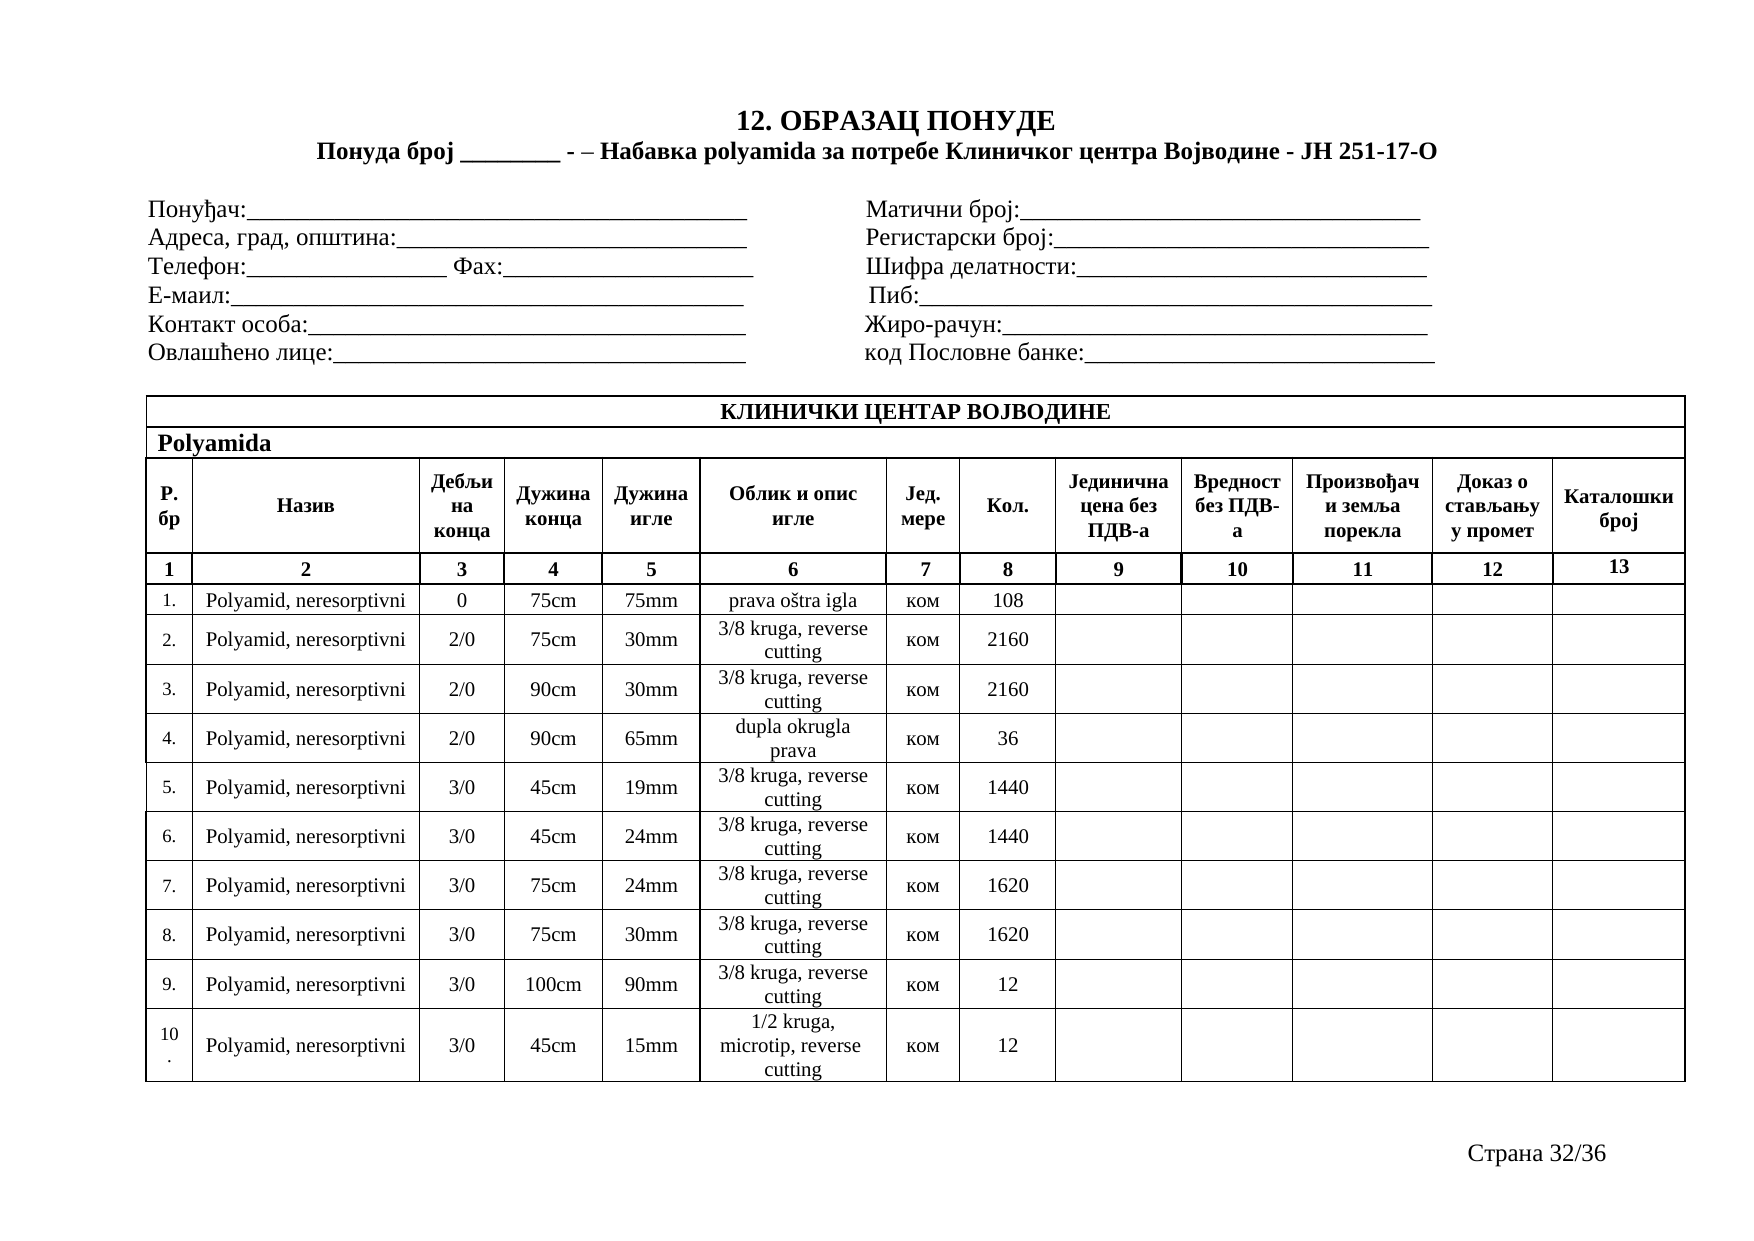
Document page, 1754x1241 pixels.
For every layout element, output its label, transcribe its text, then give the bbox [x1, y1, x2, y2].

table_cell [1182, 861, 1292, 909]
table_cell [1433, 910, 1552, 958]
table_cell 4 [505, 554, 601, 583]
table_cell Polyamid, neresorptivni [193, 861, 419, 909]
table_cell 90mm [603, 960, 699, 1008]
table_cell 12 [960, 960, 1055, 1008]
table_cell prava oštra igla [701, 585, 886, 614]
table_cell 75cm [505, 615, 602, 663]
table_header КЛИНИЧКИ ЦЕНТАР ВОЈВОДИНЕ [147, 397, 1684, 426]
table_cell 3. [147, 665, 192, 713]
table_cell 3/0 [420, 910, 504, 958]
table_cell [1433, 861, 1552, 909]
table_cell Polyamid, neresorptivni [193, 763, 419, 811]
table_cell 75cm [505, 910, 602, 958]
table_cell 13 [1554, 554, 1684, 583]
table_cell 6 [701, 554, 885, 583]
table_cell 30mm [603, 665, 699, 713]
table_cell [1182, 910, 1292, 958]
table_cell 75cm [505, 861, 602, 909]
table_cell ком [887, 910, 959, 958]
table_cell [1433, 585, 1552, 614]
table_cell 9. [147, 960, 192, 1008]
table_cell [1056, 585, 1181, 614]
table_cell ком [887, 763, 959, 811]
table_cell 5 [603, 554, 699, 583]
table_cell 3/0 [420, 861, 504, 909]
table_cell 3/0 [420, 960, 504, 1008]
table_cell Јединична цена без ПДВ-а [1056, 459, 1181, 552]
table_cell 12 [1433, 554, 1552, 583]
table_cell 2/0 [420, 714, 504, 762]
table_cell [1553, 861, 1684, 909]
table_cell [1293, 812, 1432, 860]
table_cell 10. [147, 1009, 192, 1081]
table_cell [1182, 1009, 1292, 1081]
table_cell [1182, 665, 1292, 713]
table_cell [1293, 585, 1432, 614]
subtitle 12. ОБРАЗАЦ ПОНУДЕ [185, 103, 1606, 136]
table_cell [1553, 585, 1684, 614]
table_cell [1293, 665, 1432, 713]
table_cell 3/8 kruga, reverse cutting [701, 910, 886, 958]
text Контакт особа:___________________________________ Жиро-рачун:__________________________________ [148, 309, 1606, 337]
table_cell [1553, 665, 1684, 713]
table_cell Јед. мере [887, 459, 959, 552]
table_cell 36 [960, 714, 1055, 762]
table_cell ком [887, 1009, 959, 1081]
table_cell [1182, 812, 1292, 860]
table_cell [1553, 960, 1684, 1008]
table_cell 65mm [603, 714, 699, 762]
table_cell 2/0 [420, 615, 504, 663]
table_cell 3 [421, 554, 503, 583]
table_cell [1433, 615, 1552, 663]
table_cell Доказ о стављању у промет [1433, 459, 1552, 552]
table_cell [1433, 812, 1552, 860]
table_cell Дужина конца [505, 459, 602, 552]
table_cell [1293, 615, 1432, 663]
table_cell [1182, 714, 1292, 762]
table_cell Облик и опис игле [701, 459, 886, 552]
table_cell [1056, 861, 1181, 909]
text Овлашћено лице:_________________________________ код Пословне банке:____________________________ [148, 337, 1606, 366]
table_cell 75mm [603, 585, 699, 614]
table_cell 2160 [960, 615, 1055, 663]
table_cell [1056, 1009, 1181, 1081]
table_cell Дебљина конца [420, 459, 504, 552]
table_cell [1056, 763, 1181, 811]
table_cell 100cm [505, 960, 602, 1008]
table_cell Polyamid, neresorptivni [193, 910, 419, 958]
table_cell 1440 [960, 812, 1055, 860]
table_cell Polyamida [147, 428, 1684, 457]
table_cell Polyamid, neresorptivni [193, 812, 419, 860]
table_cell ком [887, 615, 959, 663]
table_cell [1182, 763, 1292, 811]
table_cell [193, 1009, 419, 1081]
table_cell [1433, 1009, 1552, 1081]
table_cell ком [887, 665, 959, 713]
table_cell Р.бр [147, 459, 192, 552]
table_cell 3/0 [420, 763, 504, 811]
table_cell Дужина игле [603, 459, 699, 552]
table_cell [1293, 960, 1432, 1008]
table_cell 30mm [603, 910, 699, 958]
table_cell Polyamid, neresorptivni [193, 714, 419, 762]
table_cell [1056, 615, 1181, 663]
table_cell ком [887, 960, 959, 1008]
table_cell Назив [193, 459, 419, 552]
table_cell 2 [193, 554, 419, 583]
table_cell 2160 [960, 665, 1055, 713]
table_cell [1293, 763, 1432, 811]
table_cell ком [887, 585, 959, 614]
table_cell 3/0 [420, 1009, 504, 1081]
table_cell 3/8 kruga, reverse cutting [701, 960, 886, 1008]
table_cell 90cm [505, 714, 602, 762]
text Е-маил:_________________________________________ Пиб:_________________________________________ [148, 280, 1606, 309]
table_cell 24mm [603, 861, 699, 909]
table_cell 3/8 kruga, reverse cutting [701, 763, 886, 811]
table_cell 30mm [603, 615, 699, 663]
table_cell 45cm [505, 1009, 602, 1081]
table_cell 19mm [603, 763, 699, 811]
table_cell 1/2 kruga, microtip, reverse cutting [701, 1009, 886, 1081]
table_cell 1440 [960, 763, 1055, 811]
table_cell 7. [147, 861, 192, 909]
table_cell 90cm [505, 665, 602, 713]
table_cell [1293, 1009, 1432, 1081]
table_cell [1553, 763, 1684, 811]
table_cell 8. [147, 910, 192, 958]
table_cell Кол. [960, 459, 1055, 552]
table_cell 1. [147, 585, 192, 614]
table_cell 11 [1294, 554, 1431, 583]
table_cell [1056, 665, 1181, 713]
table_cell 10 [1183, 554, 1292, 583]
table_cell 45cm [505, 763, 602, 811]
table_cell ком [887, 714, 959, 762]
table_cell [1056, 910, 1181, 958]
table_cell 3/8 kruga, reverse cutting [701, 812, 886, 860]
table_cell 45cm [505, 812, 602, 860]
table_cell 1620 [960, 861, 1055, 909]
text Адреса, град, општина:____________________________ Регистарски број:______________________________ [148, 222, 1606, 251]
table_cell 15mm [603, 1009, 699, 1081]
table_cell 3/8 kruga, reverse cutting [701, 861, 886, 909]
table_cell [1293, 910, 1432, 958]
table_cell 0 [420, 585, 504, 614]
table_cell 8 [961, 554, 1055, 583]
table_cell Каталошки број [1553, 459, 1684, 552]
table_cell Polyamid, neresorptivni [193, 585, 419, 614]
table_cell [1553, 714, 1684, 762]
table_cell 2. [147, 615, 192, 663]
table_cell 1620 [960, 910, 1055, 958]
table_cell [1553, 812, 1684, 860]
table_cell 4. [147, 714, 192, 762]
table_cell Polyamid, neresorptivni [193, 960, 419, 1008]
text Телефон:________________ Фах:____________________ Шифра делатности:____________________________ [148, 251, 1606, 280]
table_cell Произвођач и земља порекла [1293, 459, 1432, 552]
table_cell [1293, 861, 1432, 909]
table_cell [1433, 665, 1552, 713]
table_cell Polyamid, neresorptivni [193, 615, 419, 663]
table_cell [1433, 763, 1552, 811]
table_cell [1553, 910, 1684, 958]
text Понуда број ________ - – Набавка polyamida за потребе Клиничког центра Војводине - ЈН 251-17-О [148, 136, 1606, 165]
table_cell 1 [147, 554, 191, 583]
table_cell [1553, 615, 1684, 663]
table_cell 3/8 kruga, reverse cutting [701, 615, 886, 663]
table_cell [1056, 812, 1181, 860]
table_cell 3/8 kruga, reverse cutting [701, 665, 886, 713]
table_cell 5. [147, 763, 192, 811]
table_cell [1433, 960, 1552, 1008]
table_cell Вредност без ПДВ-а [1182, 459, 1292, 552]
table_cell [1056, 960, 1181, 1008]
table_cell Polyamid, neresorptivni [193, 665, 419, 713]
text Понуђач:________________________________________ Матични број:________________________________ [148, 194, 1606, 222]
table_cell ком [887, 861, 959, 909]
table_cell ком [887, 812, 959, 860]
table_cell 3/0 [420, 812, 504, 860]
table_cell 12 [960, 1009, 1055, 1081]
table_cell 9 [1057, 554, 1180, 583]
table_cell 7 [887, 554, 959, 583]
table_cell 6. [147, 812, 192, 860]
table_cell [1182, 960, 1292, 1008]
table_cell [1293, 714, 1432, 762]
table_cell 24mm [603, 812, 699, 860]
table_cell [1553, 1009, 1684, 1081]
table_cell [1182, 585, 1292, 614]
table_cell 108 [960, 585, 1055, 614]
table_cell 2/0 [420, 665, 504, 713]
table_cell [1056, 714, 1181, 762]
table_cell 75cm [505, 585, 602, 614]
table_cell [1433, 714, 1552, 762]
table_cell [1182, 615, 1292, 663]
table_cell dupla okrugla prava [701, 714, 886, 762]
